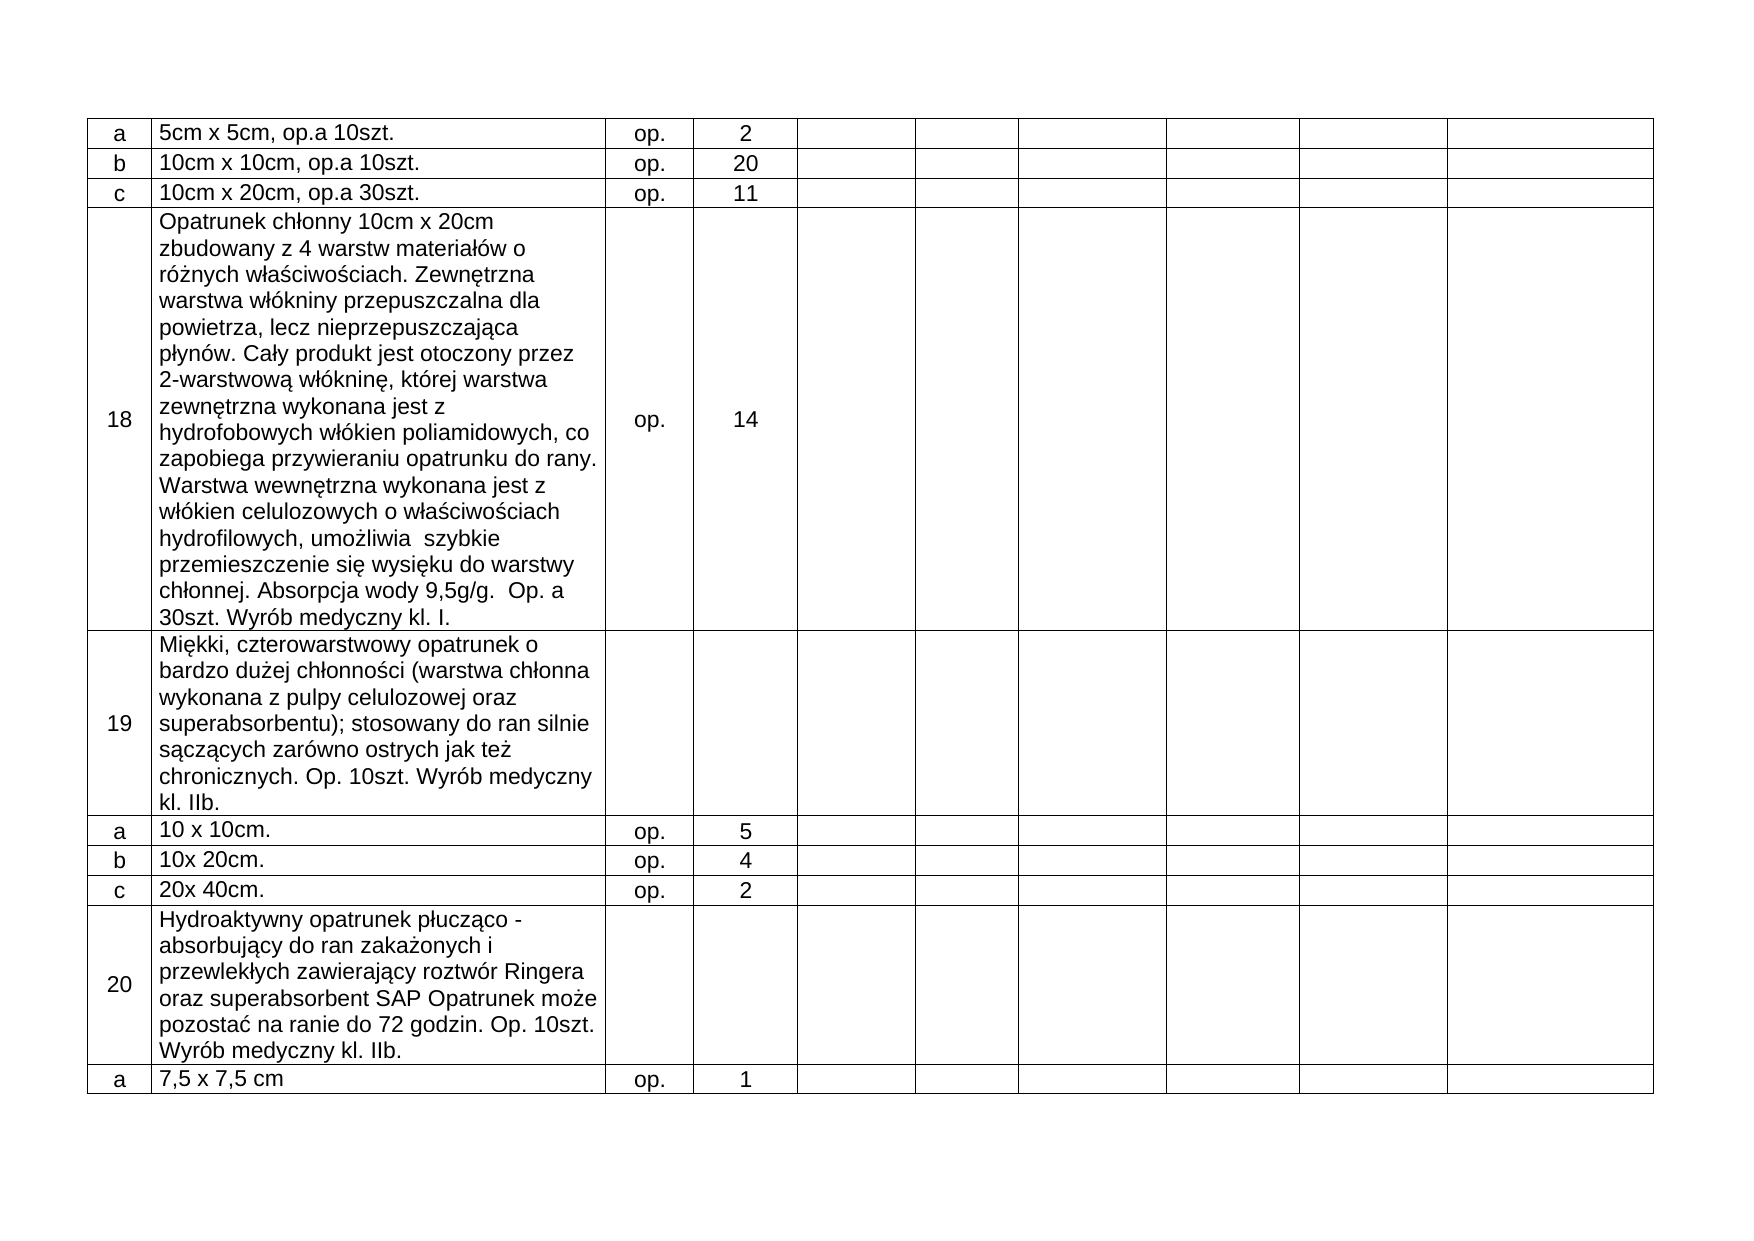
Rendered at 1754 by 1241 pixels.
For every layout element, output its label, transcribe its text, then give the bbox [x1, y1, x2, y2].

table_cell [1019, 1065, 1166, 1093]
table_cell [1167, 906, 1299, 1064]
table_cell Opatrunek chłonny 10cm x 20cm zbudowany z 4 warstw materiałów o różnych właściwościach. Zewnętrzna warstwa włókniny przepuszczalna dla powietrza, lecz nieprzepuszczająca płynów. Cały produkt jest otoczony przez 2-warstwową włókninę, której warstwa zewnętrzna wykonana jest z hydrofobowych włókien poliamidowych, co zapobiega przywieraniu opatrunku do rany. Warstwa wewnętrzna wykonana jest z włókien celulozowych o właściwościach hydrofilowych, umożliwia szybkie przemieszczenie się wysięku do warstwy chłonnej. Absorpcja wody 9,5g/g. Op. a 30szt. Wyrób medyczny kl. I. [152, 208, 605, 630]
table_cell 7,5 x 7,5 cm [152, 1065, 605, 1093]
table_cell [798, 876, 915, 904]
table_cell [1167, 179, 1299, 207]
table_cell op. [606, 208, 693, 630]
table_cell op. [606, 816, 693, 845]
table_cell Miękki, czterowarstwowy opatrunek o bardzo dużej chłonności (warstwa chłonna wykonana z pulpy celulozowej oraz superabsorbentu); stosowany do ran silnie sączących zarówno ostrych jak też chronicznych. Op. 10szt. Wyrób medyczny kl. IIb. [152, 631, 605, 815]
table_cell 1 [694, 1065, 797, 1093]
table_cell [1448, 1065, 1653, 1093]
table_cell [1300, 906, 1447, 1064]
table_cell [916, 149, 1018, 177]
table_cell [1300, 149, 1447, 177]
table_cell [1019, 631, 1166, 815]
table_cell 20 [694, 149, 797, 177]
table_cell [694, 906, 797, 1064]
table_cell a [88, 1065, 151, 1093]
table_cell [798, 149, 915, 177]
table_cell [798, 631, 915, 815]
table_cell [1019, 846, 1166, 875]
table_cell 19 [88, 631, 151, 815]
table_cell 14 [694, 208, 797, 630]
table_cell 4 [694, 846, 797, 875]
table_cell [1167, 1065, 1299, 1093]
table_cell [916, 816, 1018, 845]
table_cell [798, 179, 915, 207]
table_cell [1300, 631, 1447, 815]
table_cell 2 [694, 876, 797, 904]
table_cell c [88, 876, 151, 904]
table_cell [916, 876, 1018, 904]
table_cell [606, 906, 693, 1064]
table_cell [1167, 846, 1299, 875]
table_cell a [88, 119, 151, 148]
table_cell 18 [88, 208, 151, 630]
table_cell [1167, 631, 1299, 815]
table_cell [1167, 149, 1299, 177]
table_cell b [88, 149, 151, 177]
table_cell 10cm x 20cm, op.a 30szt. [152, 179, 605, 207]
table_cell [1167, 876, 1299, 904]
table_cell [1448, 846, 1653, 875]
table_cell op. [606, 876, 693, 904]
table_cell [1448, 876, 1653, 904]
table_cell [1448, 179, 1653, 207]
table_cell [916, 631, 1018, 815]
table_cell [1167, 816, 1299, 845]
table_cell 11 [694, 179, 797, 207]
table_cell [916, 119, 1018, 148]
table_cell [798, 208, 915, 630]
table_cell a [88, 816, 151, 845]
table_cell 10cm x 10cm, op.a 10szt. [152, 149, 605, 177]
table_cell 20 [88, 906, 151, 1064]
table_cell [1300, 816, 1447, 845]
table_cell [1019, 906, 1166, 1064]
table_cell [1300, 846, 1447, 875]
table_cell [916, 179, 1018, 207]
table_cell [1300, 1065, 1447, 1093]
table_cell op. [606, 1065, 693, 1093]
table_cell [1167, 208, 1299, 630]
table_cell b [88, 846, 151, 875]
table_cell [798, 119, 915, 148]
table_cell [1300, 876, 1447, 904]
table_cell [916, 1065, 1018, 1093]
table_cell op. [606, 149, 693, 177]
table_cell [1019, 119, 1166, 148]
table_cell [1448, 208, 1653, 630]
table_cell [694, 631, 797, 815]
table_cell [1019, 149, 1166, 177]
table_cell c [88, 179, 151, 207]
table_cell [1448, 631, 1653, 815]
table_cell 5 [694, 816, 797, 845]
table_cell [1448, 906, 1653, 1064]
table_cell op. [606, 119, 693, 148]
table_cell [1300, 208, 1447, 630]
table_cell [1167, 119, 1299, 148]
table_cell [916, 846, 1018, 875]
table_cell 10x 20cm. [152, 846, 605, 875]
table_cell 2 [694, 119, 797, 148]
table_cell [916, 906, 1018, 1064]
table_cell [1019, 179, 1166, 207]
table_cell [1019, 816, 1166, 845]
table_cell [1448, 119, 1653, 148]
table_cell [1019, 876, 1166, 904]
table_cell [1448, 816, 1653, 845]
table_cell op. [606, 846, 693, 875]
table_cell 5cm x 5cm, op.a 10szt. [152, 119, 605, 148]
table_cell [1448, 149, 1653, 177]
table_cell [798, 906, 915, 1064]
table_cell [916, 208, 1018, 630]
table_cell [798, 1065, 915, 1093]
table_cell op. [606, 179, 693, 207]
table_cell Hydroaktywny opatrunek płucząco - absorbujący do ran zakażonych i przewlekłych zawierający roztwór Ringera oraz superabsorbent SAP Opatrunek może pozostać na ranie do 72 godzin. Op. 10szt. Wyrób medyczny kl. IIb. [152, 906, 605, 1064]
table_cell [798, 846, 915, 875]
table_cell [606, 631, 693, 815]
table_cell [1019, 208, 1166, 630]
table_cell [798, 816, 915, 845]
table_cell 10 x 10cm. [152, 816, 605, 845]
table_cell [1300, 179, 1447, 207]
table_cell 20x 40cm. [152, 876, 605, 904]
table_cell [1300, 119, 1447, 148]
